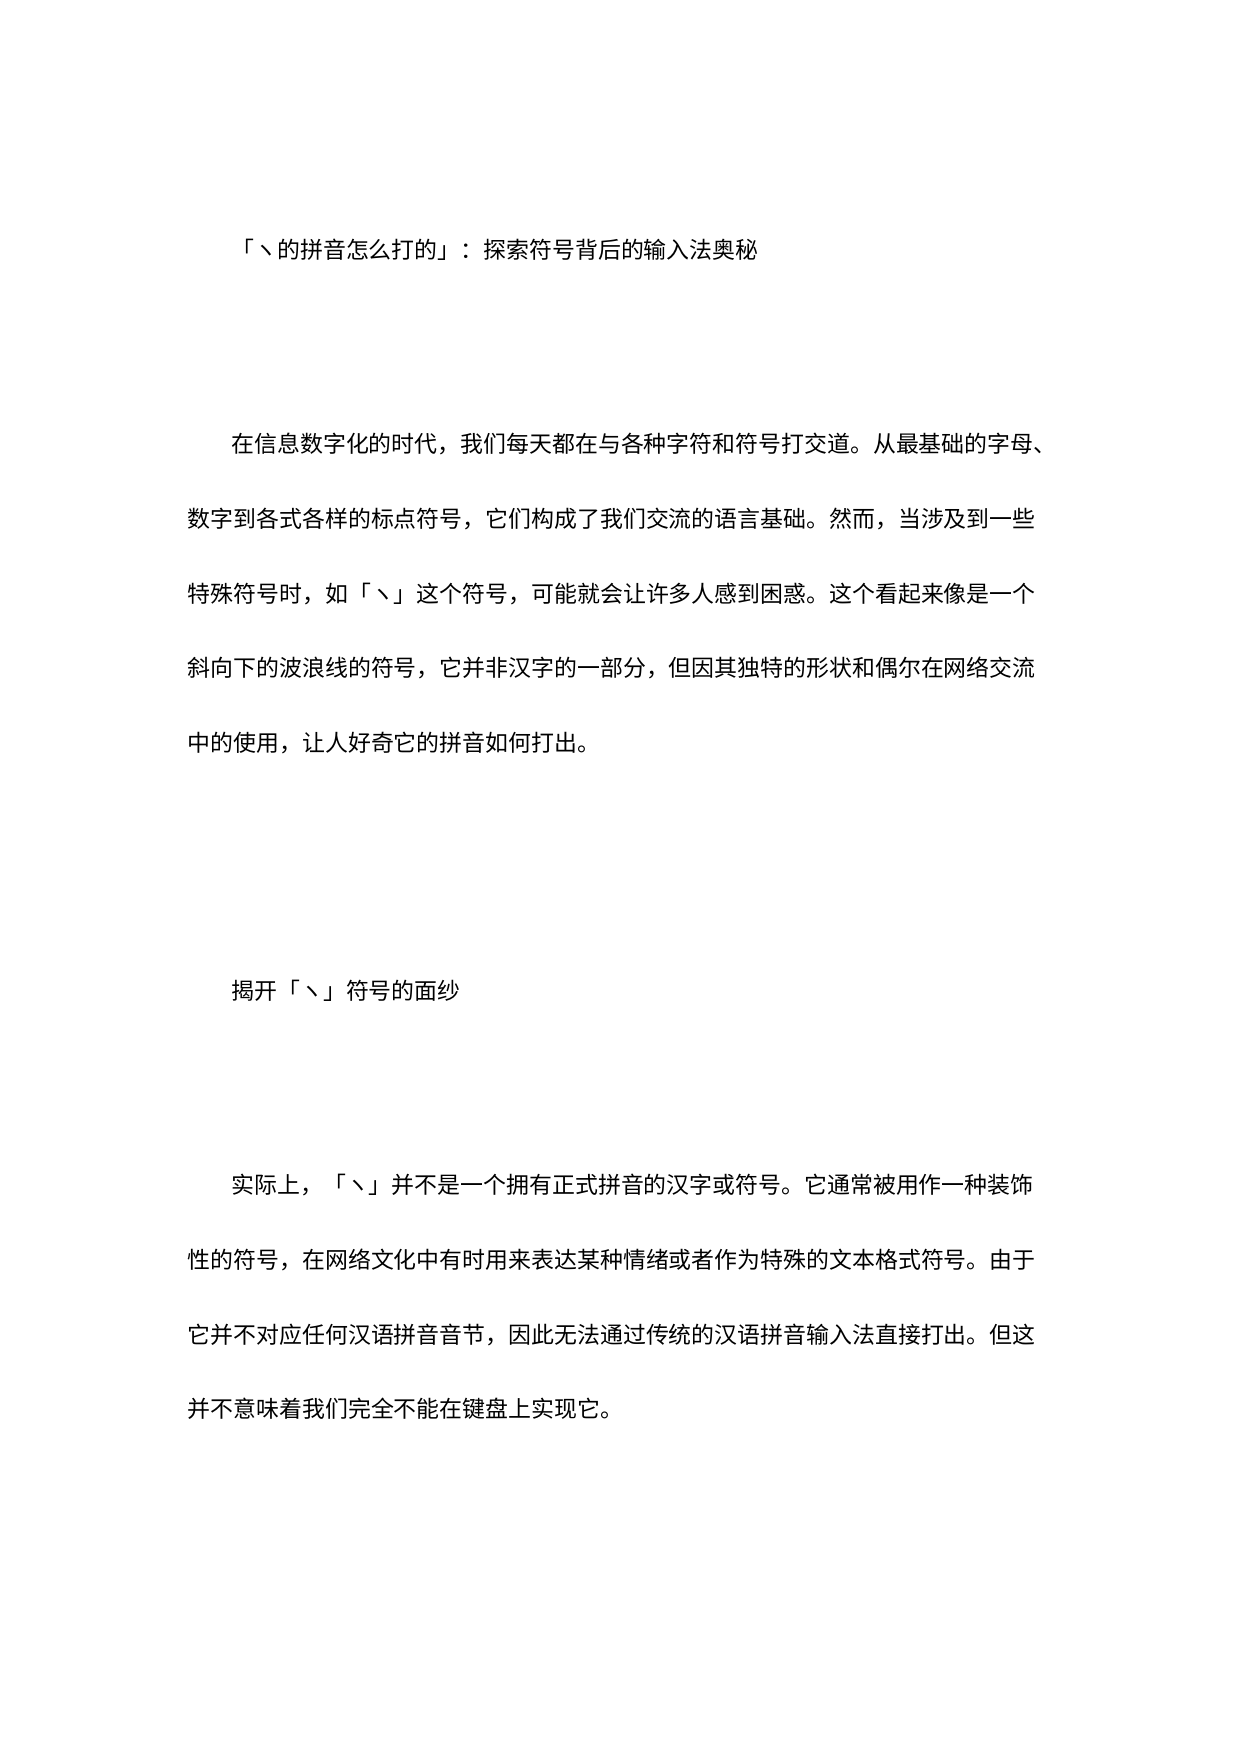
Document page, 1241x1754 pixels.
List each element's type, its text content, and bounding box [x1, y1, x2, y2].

text 「ヽ的拼音怎么打的」：探索符号背后的输入法奥秘 [187, 216, 1053, 281]
text 实际上，「ヽ」并不是一个拥有正式拼音的汉字或符号。它通常被用作一种装饰性的符号，在网络文化中有时用来表达某种情绪或者作为特殊的文本格式符号。由于它并不对应任何汉语拼音音节，因此无法通过传统的汉语拼音输入法直接打出。但这并不意味着我们完全不能在键盘上实现它。 [187, 1151, 1053, 1441]
text 揭开「ヽ」符号的面纱 [187, 957, 1053, 1022]
text 在信息数字化的时代，我们每天都在与各种字符和符号打交道。从最基础的字母、数字到各式各样的标点符号，它们构成了我们交流的语言基础。然而，当涉及到一些特殊符号时，如「ヽ」这个符号，可能就会让许多人感到困惑。这个看起来像是一个斜向下的波浪线的符号，它并非汉字的一部分，但因其独特的形状和偶尔在网络交流中的使用，让人好奇它的拼音如何打出。 [187, 410, 1053, 774]
